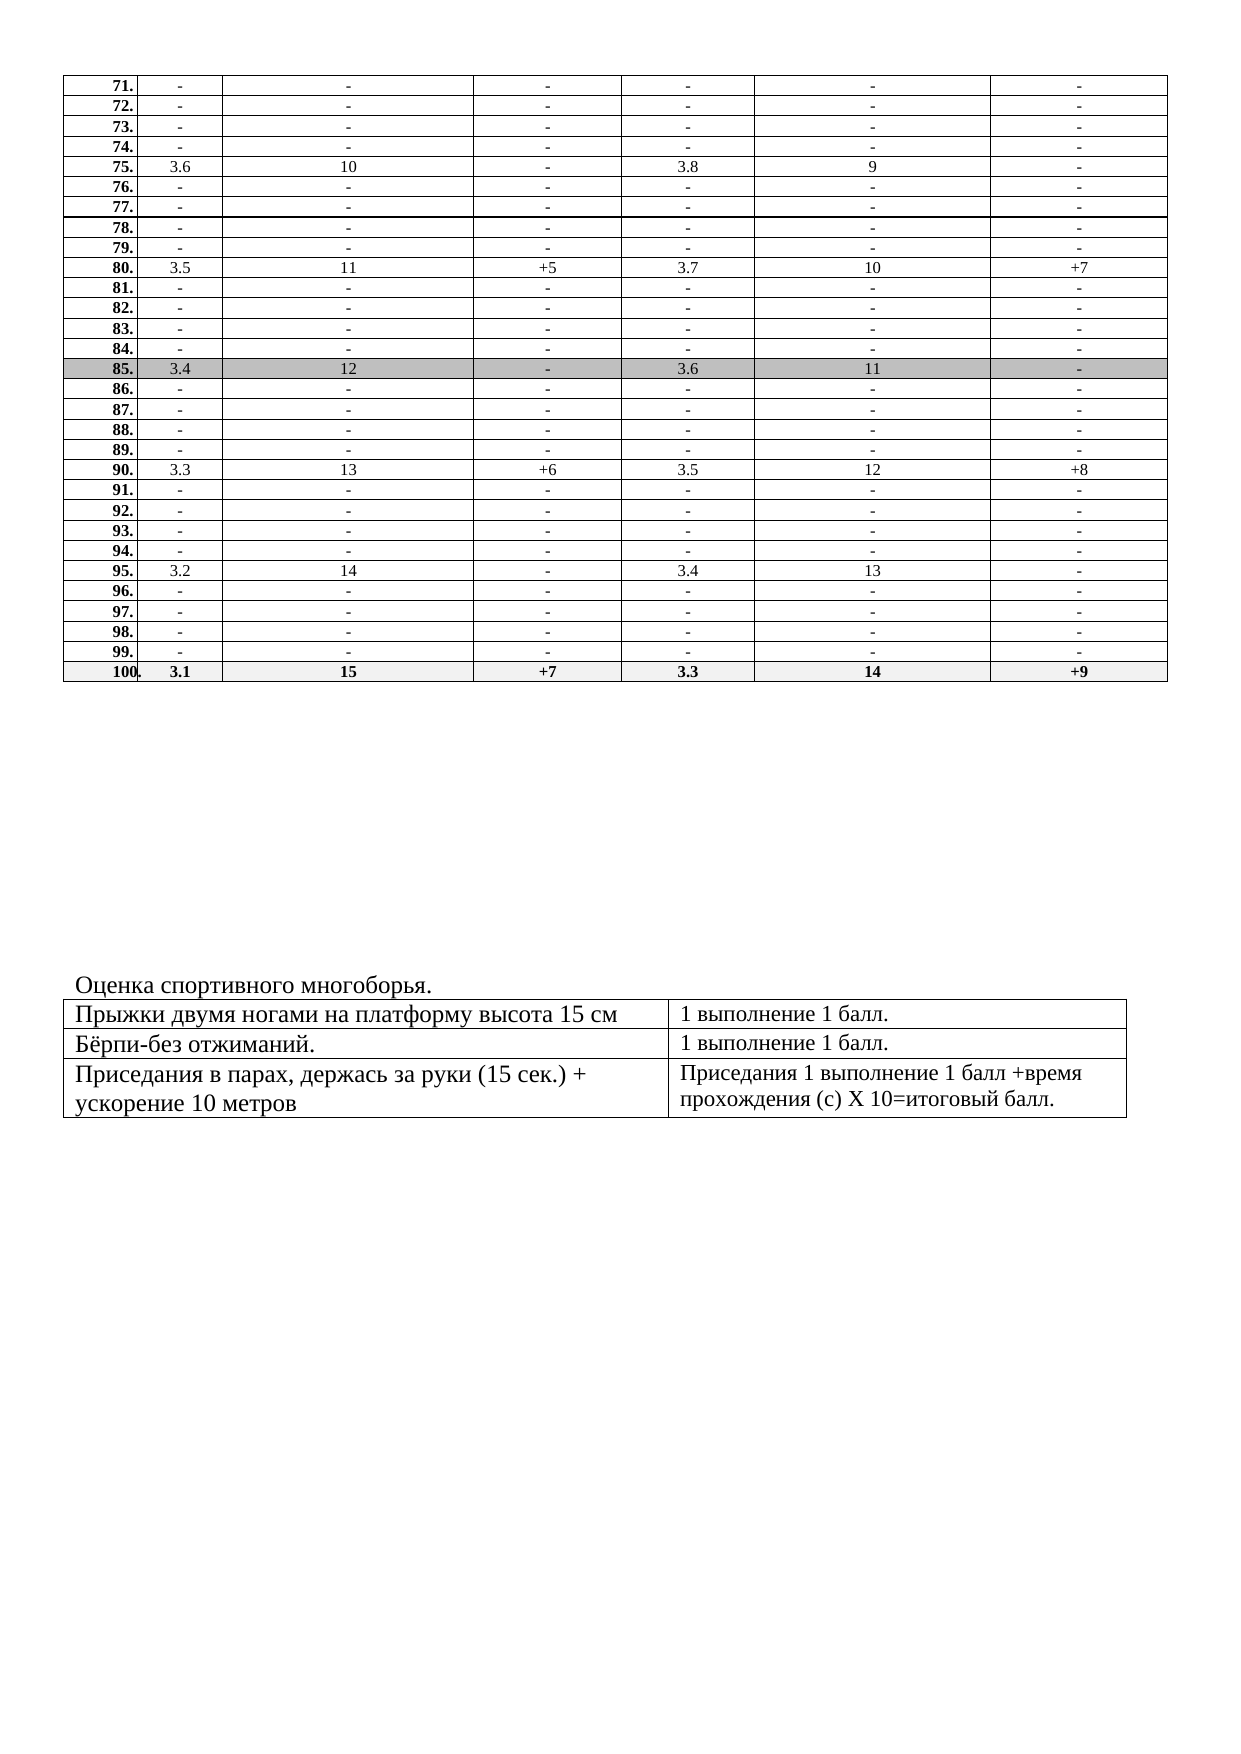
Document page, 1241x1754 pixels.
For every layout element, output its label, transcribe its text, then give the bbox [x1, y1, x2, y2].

table_cell - [223, 500, 473, 519]
table_cell - [991, 500, 1167, 519]
table_cell - [622, 399, 754, 418]
table_cell 13 [223, 460, 473, 479]
table_cell - [474, 521, 621, 540]
table_cell - [755, 500, 990, 519]
table_cell [64, 541, 137, 560]
table_cell [64, 399, 137, 418]
table_cell [64, 137, 137, 156]
table_cell [64, 319, 137, 338]
table_cell - [991, 420, 1167, 439]
table_cell - [755, 238, 990, 257]
table_cell - [622, 319, 754, 338]
table_cell - [991, 116, 1167, 136]
table_cell - [138, 379, 222, 398]
table_cell - [991, 319, 1167, 338]
table_cell - [223, 541, 473, 560]
table_cell - [755, 642, 990, 661]
table_cell - [223, 116, 473, 136]
table_cell - [223, 218, 473, 237]
table_cell - [755, 197, 990, 216]
table_cell - [138, 96, 222, 115]
table_cell - [223, 399, 473, 418]
table_cell 10 [755, 258, 990, 277]
table_cell +9 [991, 662, 1167, 681]
table_cell - [223, 642, 473, 661]
table_cell - [991, 218, 1167, 237]
table_cell - [622, 218, 754, 237]
table_cell - [474, 359, 621, 378]
table_cell - [223, 278, 473, 297]
table_cell [64, 218, 137, 237]
table_cell - [474, 116, 621, 136]
table_cell 3.7 [622, 258, 754, 277]
table_cell [64, 258, 137, 277]
table_cell - [991, 541, 1167, 560]
table_cell [64, 601, 137, 621]
table_cell - [622, 420, 754, 439]
table_cell [64, 521, 137, 540]
table_cell - [622, 541, 754, 560]
table_cell +7 [991, 258, 1167, 277]
table_cell - [755, 601, 990, 621]
table_cell - [474, 76, 621, 95]
table_cell +8 [991, 460, 1167, 479]
table_cell - [991, 339, 1167, 358]
table_cell 1 выполнение 1 балл. [669, 1029, 1126, 1058]
table_cell - [474, 561, 621, 580]
table_cell +6 [474, 460, 621, 479]
table_cell - [138, 177, 222, 196]
table_header Прыжки двумя ногами на платформу высота 15 см [64, 1000, 668, 1028]
table_cell - [755, 541, 990, 560]
table_cell 3.3 [138, 460, 222, 479]
table_cell 3.1 [138, 662, 222, 681]
table_cell - [991, 76, 1167, 95]
table_cell - [622, 622, 754, 641]
table_cell - [991, 642, 1167, 661]
table_cell - [474, 642, 621, 661]
table_cell [64, 622, 137, 641]
table_cell - [755, 177, 990, 196]
table_cell - [991, 581, 1167, 600]
table_cell - [991, 96, 1167, 115]
table_cell - [223, 76, 473, 95]
table_cell - [223, 339, 473, 358]
table_cell - [755, 137, 990, 156]
table_cell - [474, 137, 621, 156]
table_cell 3.8 [622, 157, 754, 176]
table_cell 12 [223, 359, 473, 378]
table_cell - [755, 218, 990, 237]
table_cell - [223, 238, 473, 257]
table_cell - [474, 480, 621, 499]
table_cell - [474, 601, 621, 621]
table_cell 3.5 [138, 258, 222, 277]
table_cell - [622, 521, 754, 540]
text Оценка спортивного многоборья. [75, 970, 1165, 998]
table_cell - [138, 601, 222, 621]
table_cell 14 [755, 662, 990, 681]
table_cell 3.2 [138, 561, 222, 580]
table_cell - [474, 278, 621, 297]
table_cell - [622, 238, 754, 257]
table_cell - [991, 238, 1167, 257]
table_cell [64, 420, 137, 439]
table_cell - [138, 238, 222, 257]
table_cell - [622, 440, 754, 459]
table_cell - [622, 298, 754, 317]
table_cell - [138, 399, 222, 418]
table_cell - [991, 359, 1167, 378]
table_cell [64, 116, 137, 136]
table_cell 3.5 [622, 460, 754, 479]
table_cell - [755, 96, 990, 115]
table_cell [64, 440, 137, 459]
table_cell - [622, 76, 754, 95]
table_cell - [991, 157, 1167, 176]
table_cell - [991, 278, 1167, 297]
table_cell - [755, 278, 990, 297]
table_cell - [755, 521, 990, 540]
table_cell - [223, 440, 473, 459]
table_cell - [991, 622, 1167, 641]
table_cell - [991, 298, 1167, 317]
table_cell - [755, 480, 990, 499]
table_cell - [755, 399, 990, 418]
table_cell - [138, 440, 222, 459]
table_cell - [755, 440, 990, 459]
table_cell - [223, 379, 473, 398]
table_cell [64, 359, 137, 378]
table_cell - [138, 480, 222, 499]
table_cell - [755, 379, 990, 398]
table_cell - [223, 197, 473, 216]
table_cell - [991, 137, 1167, 156]
table_cell - [223, 298, 473, 317]
table_cell - [755, 581, 990, 600]
table_cell - [755, 298, 990, 317]
table_cell - [474, 440, 621, 459]
table_cell - [755, 116, 990, 136]
table_cell - [223, 177, 473, 196]
table_cell - [138, 541, 222, 560]
table_cell - [622, 581, 754, 600]
table_cell - [474, 177, 621, 196]
table_cell - [223, 420, 473, 439]
table_cell - [474, 339, 621, 358]
table_cell - [991, 440, 1167, 459]
table_cell - [223, 137, 473, 156]
table_cell - [622, 339, 754, 358]
table_cell 3.4 [622, 561, 754, 580]
table_cell [64, 379, 137, 398]
table_cell - [138, 298, 222, 317]
table_cell [64, 480, 137, 499]
table_cell - [991, 480, 1167, 499]
table_cell [64, 177, 137, 196]
table_cell +5 [474, 258, 621, 277]
table_cell - [991, 197, 1167, 216]
table_cell - [991, 399, 1167, 418]
table_cell - [755, 622, 990, 641]
table_cell - [474, 379, 621, 398]
table_cell 10 [223, 157, 473, 176]
table_cell [64, 157, 137, 176]
table_cell - [991, 177, 1167, 196]
table_cell - [138, 319, 222, 338]
table_cell - [474, 157, 621, 176]
table_cell - [622, 480, 754, 499]
table_cell 11 [755, 359, 990, 378]
table_cell 3.3 [622, 662, 754, 681]
table_cell +7 [474, 662, 621, 681]
table_cell - [223, 622, 473, 641]
table_cell - [138, 197, 222, 216]
table_cell - [622, 177, 754, 196]
table_cell - [138, 420, 222, 439]
table_cell [64, 662, 137, 681]
table_cell [64, 500, 137, 519]
table_cell [64, 238, 137, 257]
table_cell - [138, 581, 222, 600]
table_header 1 выполнение 1 балл. [669, 1000, 1126, 1028]
table_cell [64, 96, 137, 115]
table_cell - [474, 420, 621, 439]
table_cell - [474, 581, 621, 600]
table_cell - [474, 500, 621, 519]
table_cell 14 [223, 561, 473, 580]
table_cell 3.4 [138, 359, 222, 378]
table_cell - [138, 339, 222, 358]
table_cell 3.6 [622, 359, 754, 378]
table_cell Приседания в парах, держась за руки (15 сек.) + ускорение 10 метров [64, 1059, 668, 1117]
table_cell - [991, 561, 1167, 580]
table_cell - [474, 298, 621, 317]
table_cell - [622, 601, 754, 621]
table_cell 15 [223, 662, 473, 681]
table_cell - [622, 278, 754, 297]
table_cell [64, 581, 137, 600]
table_cell - [474, 622, 621, 641]
table_cell 9 [755, 157, 990, 176]
table_cell [64, 278, 137, 297]
table_cell - [138, 622, 222, 641]
table_cell [64, 298, 137, 317]
table_cell - [622, 137, 754, 156]
table_cell [64, 460, 137, 479]
table_cell 11 [223, 258, 473, 277]
table_cell - [138, 521, 222, 540]
table_cell Приседания 1 выполнение 1 балл +время прохождения (с) X 10=итоговый балл. [669, 1059, 1126, 1117]
table_cell [64, 339, 137, 358]
table_cell - [223, 319, 473, 338]
table_cell - [622, 116, 754, 136]
table_cell [64, 642, 137, 661]
table_cell - [622, 96, 754, 115]
table_cell - [622, 379, 754, 398]
table_cell - [474, 541, 621, 560]
table_cell - [474, 238, 621, 257]
table_cell - [223, 601, 473, 621]
table_cell - [755, 420, 990, 439]
table_cell - [138, 137, 222, 156]
table_cell [64, 561, 137, 580]
table_cell - [474, 399, 621, 418]
table_cell [64, 197, 137, 216]
table_cell - [755, 339, 990, 358]
table_cell - [991, 379, 1167, 398]
table_cell - [223, 521, 473, 540]
table_cell - [138, 642, 222, 661]
table_cell - [755, 76, 990, 95]
table_cell 13 [755, 561, 990, 580]
table_cell - [223, 480, 473, 499]
table_cell - [474, 319, 621, 338]
table_cell Бёрпи-без отжиманий. [64, 1029, 668, 1058]
table_cell - [138, 500, 222, 519]
table_cell - [138, 116, 222, 136]
table_cell - [622, 642, 754, 661]
table_cell - [755, 319, 990, 338]
table_cell - [138, 218, 222, 237]
table_cell - [991, 601, 1167, 621]
table_cell [64, 76, 137, 95]
table_cell 12 [755, 460, 990, 479]
table_cell 3.6 [138, 157, 222, 176]
table_cell - [138, 76, 222, 95]
table_cell - [223, 581, 473, 600]
table_cell - [223, 96, 473, 115]
table_cell - [622, 197, 754, 216]
table_cell - [474, 218, 621, 237]
table_cell - [991, 521, 1167, 540]
table_cell - [622, 500, 754, 519]
table_cell - [474, 96, 621, 115]
table_cell - [474, 197, 621, 216]
table_cell - [138, 278, 222, 297]
